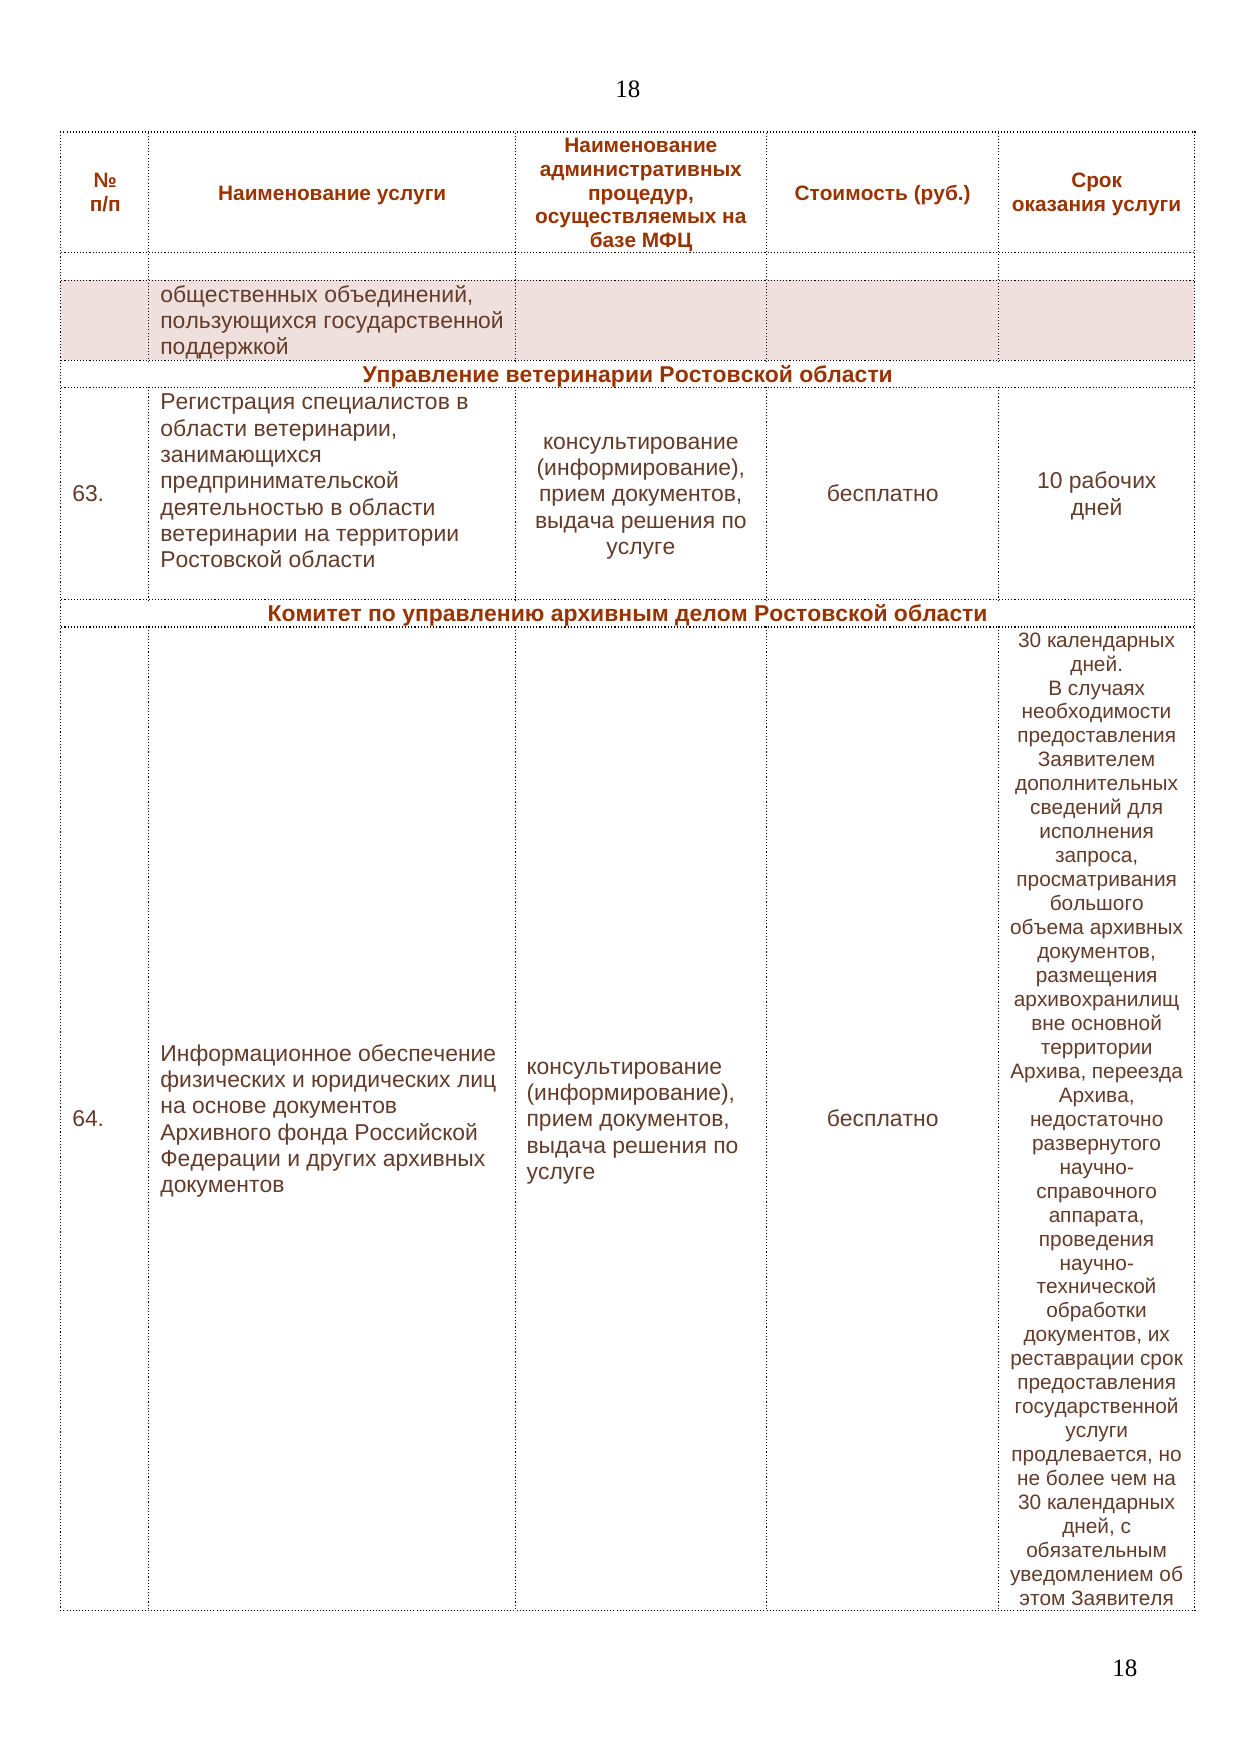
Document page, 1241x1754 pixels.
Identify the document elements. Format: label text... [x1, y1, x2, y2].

table_cell бесплатно [766, 387, 998, 599]
table_cell Управление ветеринарии Ростовской области [61, 360, 1194, 387]
table_header № п/п [61, 131, 149, 252]
table_cell консультирование (информирование), прием документов, выдача решения по услуге [515, 626, 766, 1610]
table_cell Информационное обеспечение физических и юридических лиц на основе документов Архивного фонда Российской Федерации и других архивных документов [149, 626, 515, 1610]
table_cell Регистрация специалистов в области ветеринарии, занимающихся предпринимательской деятельностью в области ветеринарии на территории Ростовской области [149, 387, 515, 599]
table_cell 10 рабочих дней [999, 387, 1194, 599]
table_header Стоимость (руб.) [766, 131, 998, 252]
table_cell бесплатно [766, 626, 998, 1610]
table_cell [766, 252, 998, 279]
table_cell [61, 252, 149, 279]
table_header Срок оказания услуги [999, 131, 1194, 252]
table_cell [999, 252, 1194, 279]
table_cell [61, 387, 149, 599]
table_cell [149, 252, 515, 279]
table_cell 30 календарных дней. В случаях необходимости предоставления Заявителем дополнительных сведений для исполнения запроса, просматривания большого объема архивных документов, размещения архивохранилищ вне основной территории Архива, переезда Архива, недостаточно развернутого научно-справочного аппарата, проведения научно-технической обработки документов, их реставрации срок предоставления государственной услуги продлевается, но не более чем на 30 календарных дней, с обязательным уведомлением об этом Заявителя [999, 626, 1194, 1610]
table_cell [61, 626, 149, 1610]
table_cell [149, 280, 515, 360]
table_header Наименование административных процедур, осуществляемых на базе МФЦ [515, 131, 766, 252]
table_cell бесплатно [766, 280, 998, 360]
table_cell Комитет по управлению архивным делом Ростовской области [61, 599, 1194, 626]
table_cell [61, 280, 149, 360]
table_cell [515, 280, 766, 360]
table_cell консультирование (информирование), прием документов, выдача решения по услуге [515, 387, 766, 599]
table_cell [515, 252, 766, 279]
table_header Наименование услуги [149, 131, 515, 252]
table_cell 28 рабочих дней [999, 280, 1194, 360]
